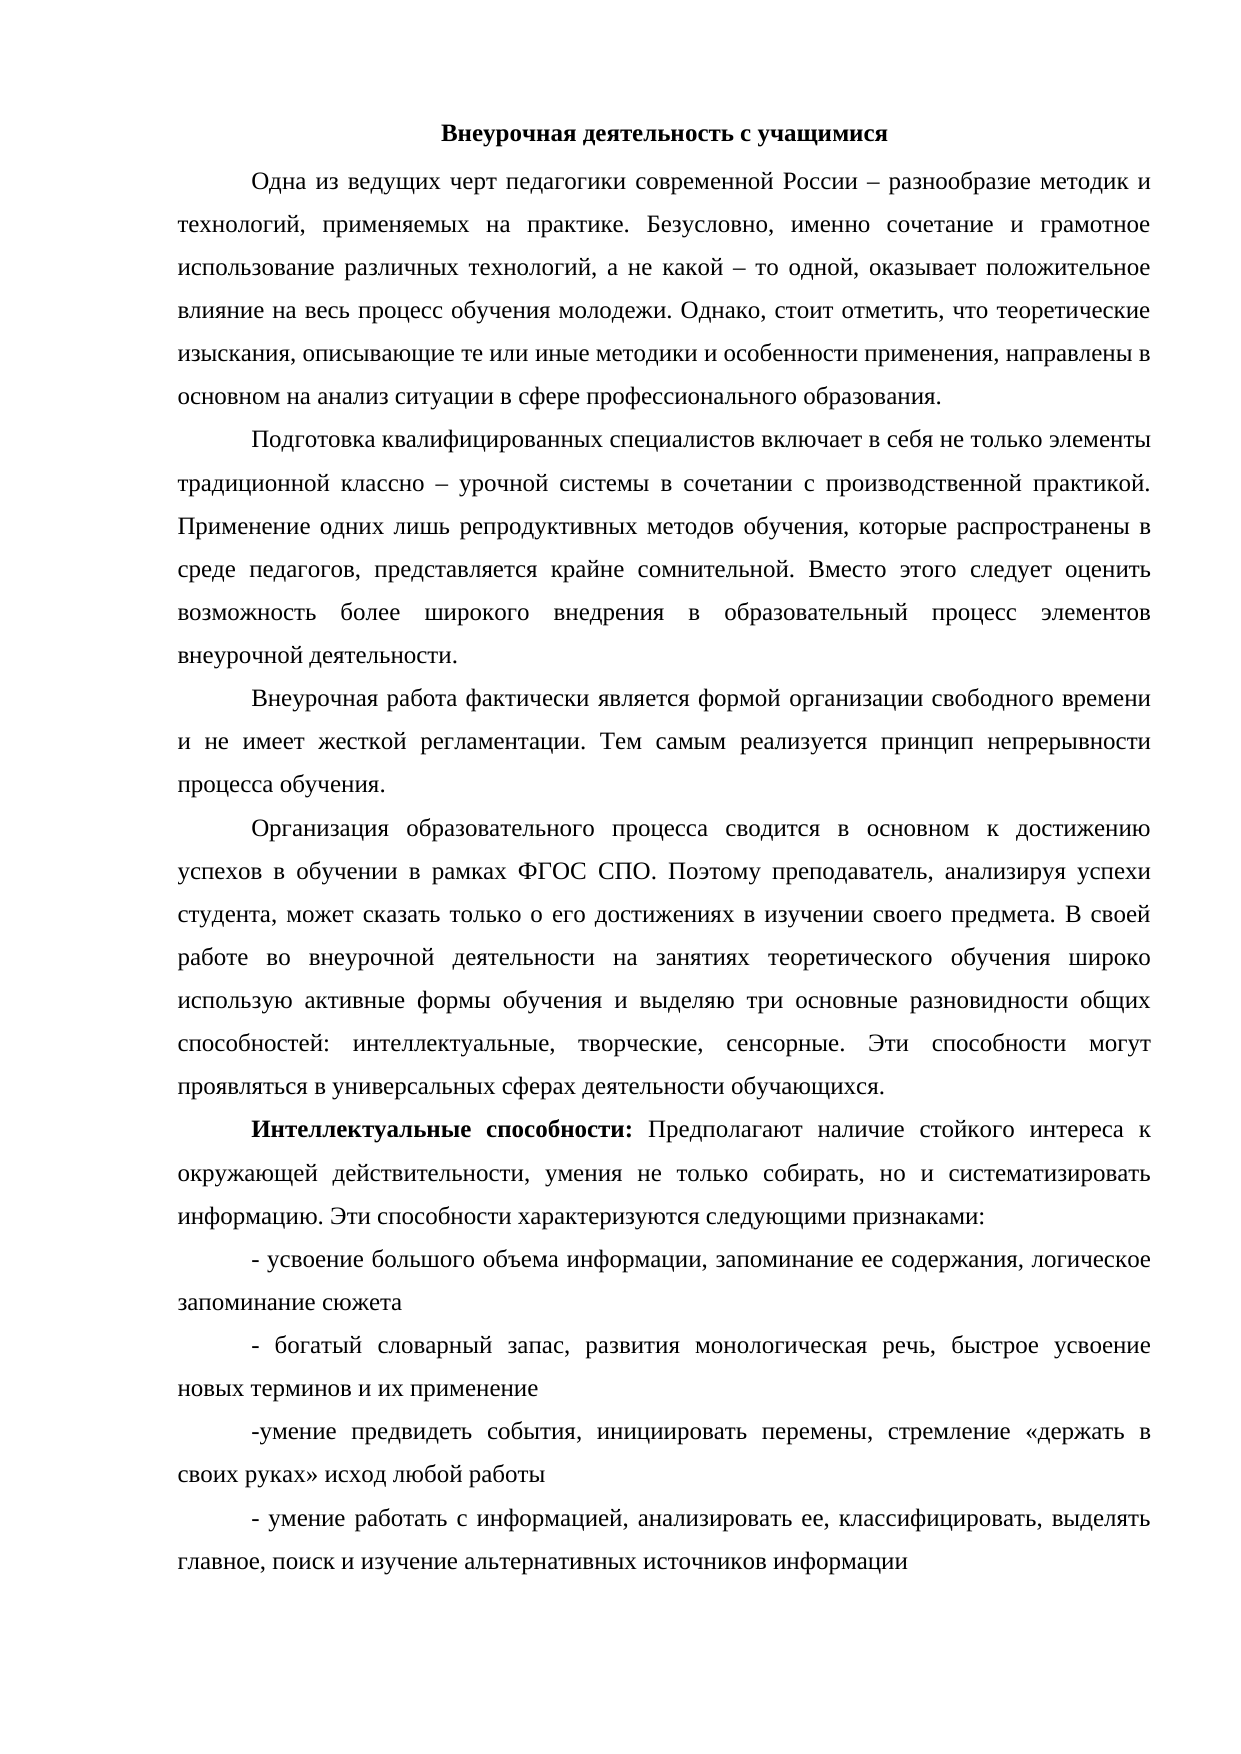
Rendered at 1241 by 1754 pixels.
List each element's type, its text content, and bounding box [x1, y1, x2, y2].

text Подготовка квалифицированных специалистов включает в себя не только элементы традиционной классно – урочной системы в сочетании с производственной практикой. Применение одних лишь репродуктивных методов обучения, которые распространены в среде педагогов, представляется крайне сомнительной. Вместо этого следует оценить возможность более широкого внедрения в образовательный процесс элементов внеурочной деятельности. [177, 424, 1152, 669]
text - умение работать с информацией, анализировать ее, классифицировать, выделять главное, поиск и изучение альтернативных источников информации [177, 1503, 1152, 1574]
text Внеурочная деятельность с учащимися [177, 118, 1152, 147]
text Внеурочная работа фактически является формой организации свободного времени и не имеет жесткой регламентации. Тем самым реализуется принцип непрерывности процесса обучения. [177, 683, 1152, 798]
text Одна из ведущих черт педагогики современной России – разнообразие методик и технологий, применяемых на практике. Безусловно, именно сочетание и грамотное использование различных технологий, а не какой – то одной, оказывает положительное влияние на весь процесс обучения молодежи. Однако, стоит отметить, что теоретические изыскания, описывающие те или иные методики и особенности применения, направлены в основном на анализ ситуации в сфере профессионального образования. [177, 166, 1152, 410]
text Организация образовательного процесса сводится в основном к достижению успехов в обучении в рамках ФГОС СПО. Поэтому преподаватель, анализируя успехи студента, может сказать только о его достижениях в изучении своего предмета. В своей работе во внеурочной деятельности на занятиях теоретического обучения широко использую активные формы обучения и выделяю три основные разновидности общих способностей: интеллектуальные, творческие, сенсорные. Эти способности могут проявляться в универсальных сферах деятельности обучающихся. [177, 813, 1152, 1100]
text -умение предвидеть события, инициировать перемены, стремление «держать в своих руках» исход любой работы [177, 1416, 1152, 1488]
text - усвоение большого объема информации, запоминание ее содержания, логическое запоминание сюжета [177, 1244, 1152, 1316]
text Интеллектуальные способности: Предполагают наличие стойкого интереса к окружающей действительности, умения не только собирать, но и систематизировать информацию. Эти способности характеризуются следующими признаками: [177, 1114, 1152, 1229]
text - богатый словарный запас, развития монологическая речь, быстрое усвоение новых терминов и их применение [177, 1330, 1152, 1402]
